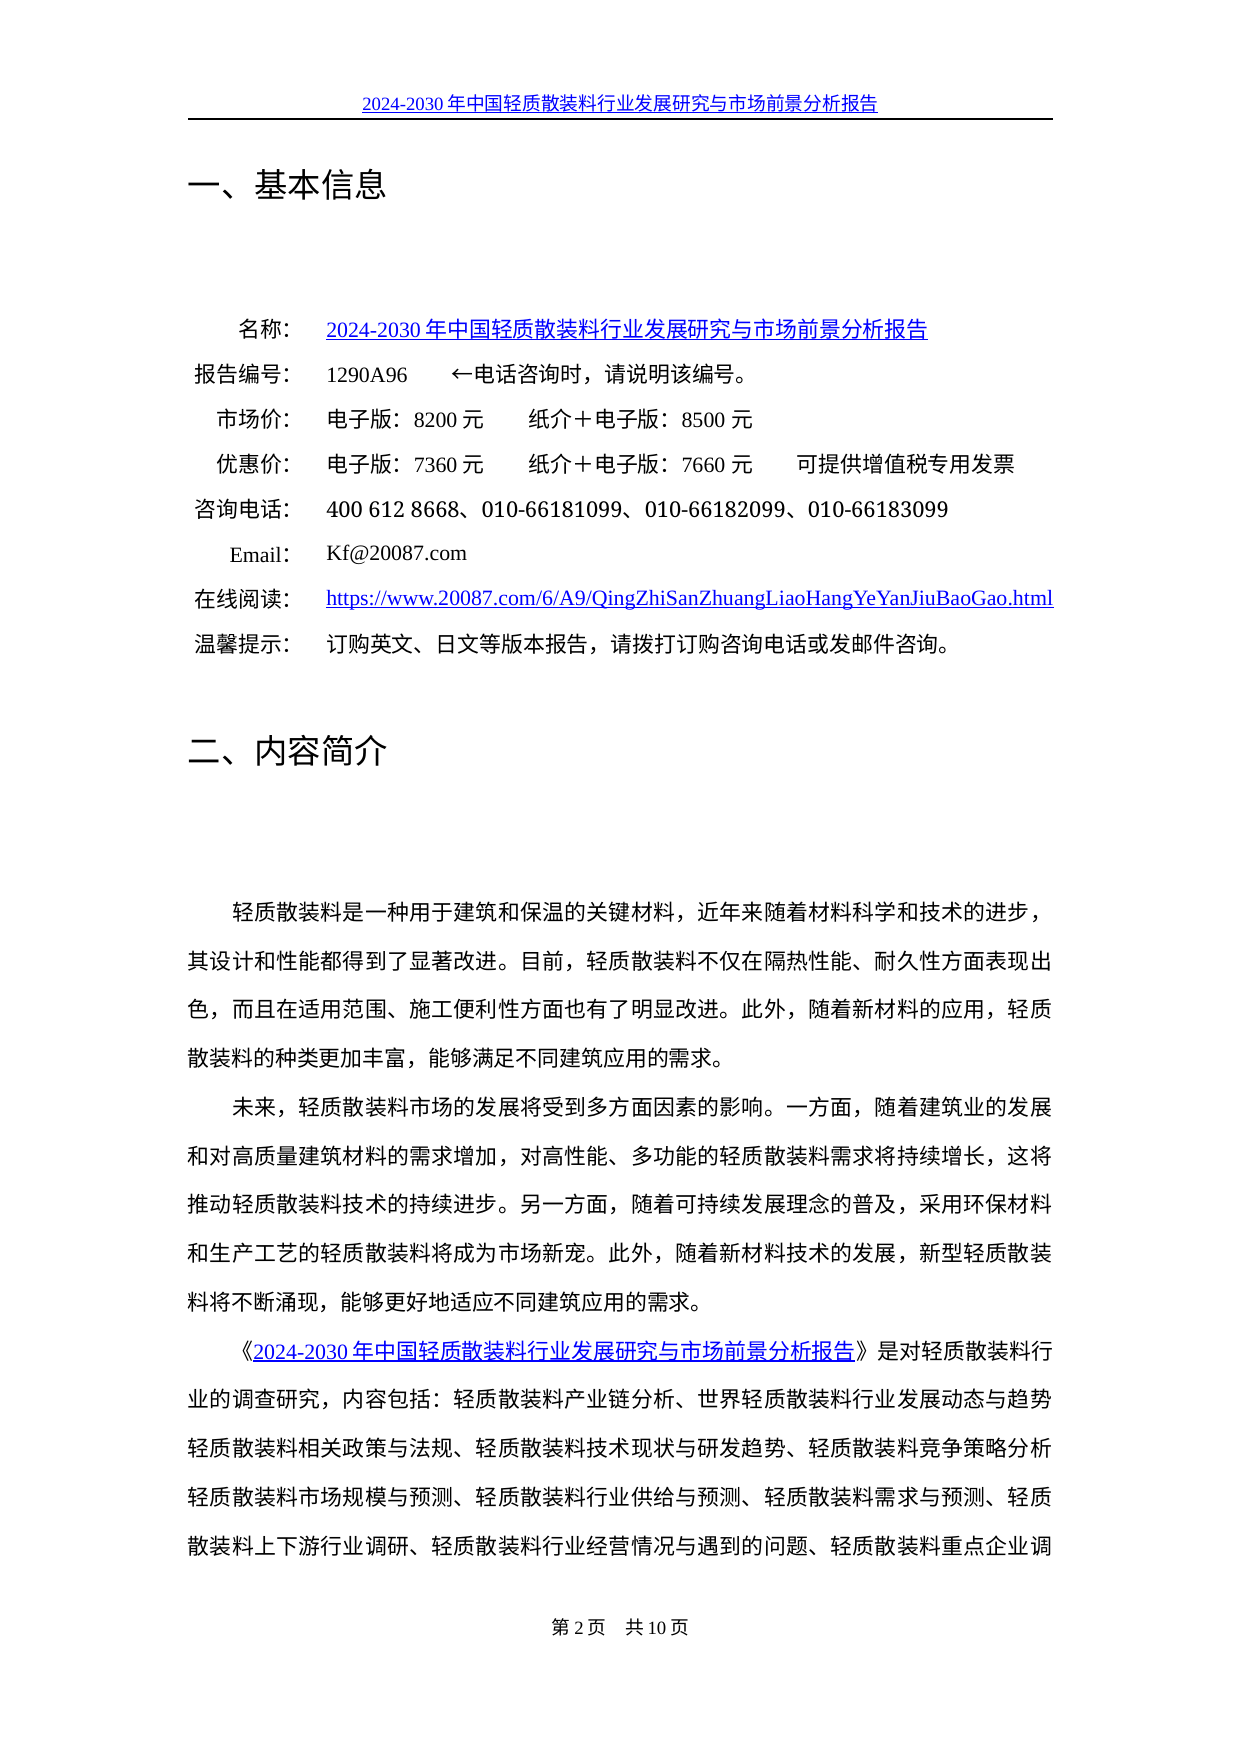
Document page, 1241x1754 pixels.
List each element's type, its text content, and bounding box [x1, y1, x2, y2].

table_cell 报告编号： [167, 357, 315, 402]
table_header 2024-2030年中国轻质散装料行业发展研究与市场前景分析报告 [315, 312, 1073, 357]
table_cell 400 612 8668、010-66181099、010-66182099、010-66183099 [315, 492, 1073, 537]
table_cell 1290A96 ←电话咨询时，请说明该编号。 [315, 357, 1073, 402]
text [187, 894, 1053, 1561]
table_cell 在线阅读： [167, 582, 315, 627]
table_cell 咨询电话： [167, 492, 315, 537]
table_header 名称： [167, 312, 315, 357]
table_cell Email： [167, 537, 315, 582]
table_cell Kf@20087.com [315, 537, 1073, 582]
table_cell 订购英文、日文等版本报告，请拨打订购咨询电话或发邮件咨询。 [315, 627, 1073, 672]
table_cell 电子版：8200 元 纸介＋电子版：8500 元 [315, 402, 1073, 447]
table_cell 电子版：7360 元 纸介＋电子版：7660 元 可提供增值税专用发票 [315, 447, 1073, 492]
title 二、内容简介 [187, 717, 1053, 782]
table_cell 市场价： [167, 402, 315, 447]
table_cell 温馨提示： [167, 627, 315, 672]
table_cell 优惠价： [167, 447, 315, 492]
title 一、基本信息 [187, 150, 1053, 215]
table_cell [315, 582, 1073, 627]
